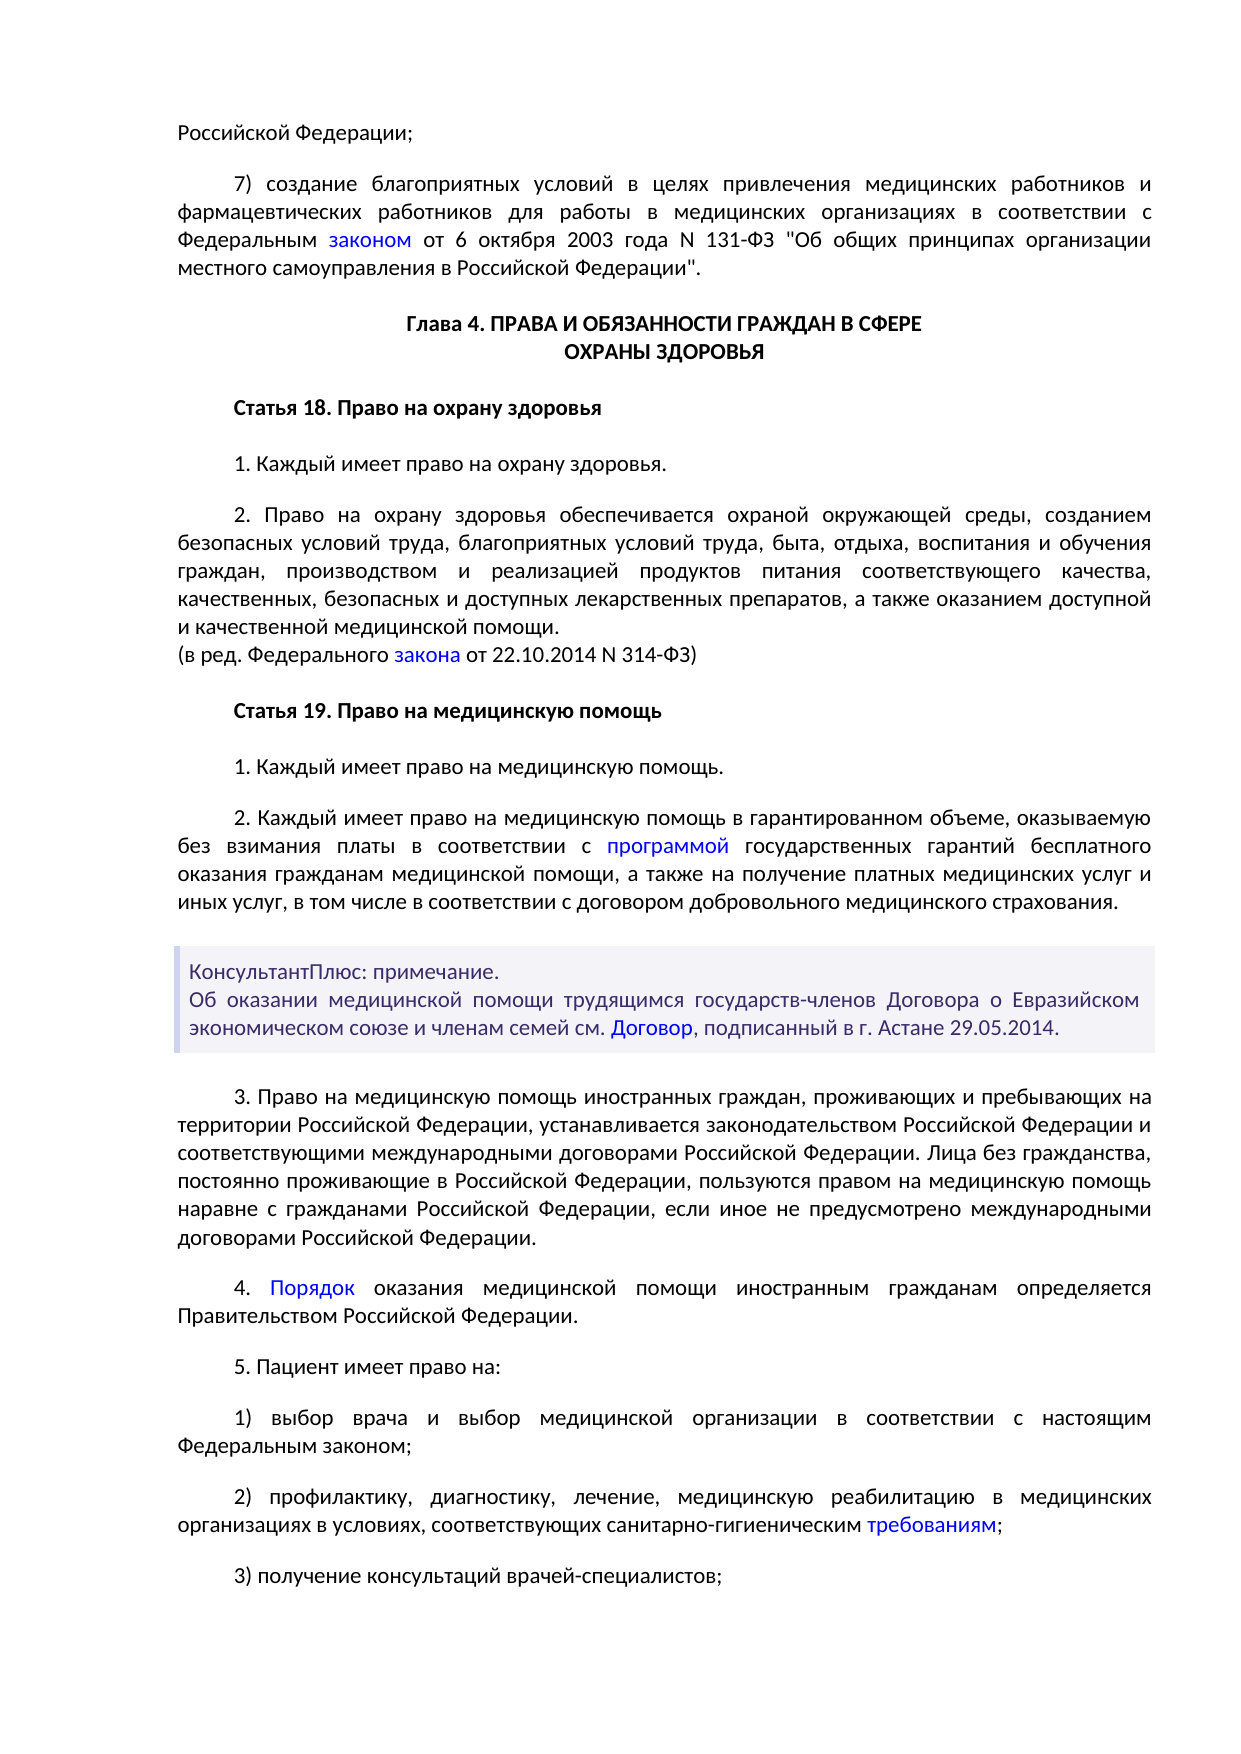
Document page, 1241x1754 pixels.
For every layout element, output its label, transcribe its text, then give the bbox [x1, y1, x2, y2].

text 2. Каждый имеет право на медицинскую помощь в гарантированном объеме, оказываемую без взимания платы в соответствии с программой государственных гарантий бесплатного оказания гражданам медицинской помощи, а также на получение платных медицинских услуг и иных услуг, в том числе в соответствии с договором добровольного медицинского страхования. [177, 803, 1152, 915]
text 3. Право на медицинскую помощь иностранных граждан, проживающих и пребывающих на территории Российской Федерации, устанавливается законодательством Российской Федерации и соответствующими международными договорами Российской Федерации. Лица без гражданства, постоянно проживающие в Российской Федерации, пользуются правом на медицинскую помощь наравне с гражданами Российской Федерации, если иное не предусмотрено международными договорами Российской Федерации. [177, 1082, 1152, 1251]
text 5. Пациент имеет право на: [177, 1352, 1152, 1381]
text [177, 118, 1152, 146]
table_header КонсультантПлюс: примечание. Об оказании медицинской помощи трудящимся государств-членов Договора о Евразийском экономическом союзе и членам семей см. Договор, подписанный в г. Астане 29.05.2014. [180, 946, 1149, 1053]
text 2) профилактику, диагностику, лечение, медицинскую реабилитацию в медицинских организациях в условиях, соответствующих санитарно-гигиеническим требованиям; [177, 1482, 1152, 1538]
text 1) выбор врача и выбор медицинской организации в соответствии с настоящим Федеральным законом; [177, 1403, 1152, 1459]
text 7) создание благоприятных условий в целях привлечения медицинских работников и фармацевтических работников для работы в медицинских организациях в соответствии с Федеральным законом от 6 октября 2003 года N 131-ФЗ "Об общих принципах организации местного самоуправления в Российской Федерации". [177, 169, 1152, 281]
text (в ред. Федерального закона от 22.10.2014 N 314-ФЗ) [177, 640, 1152, 668]
text 3) получение консультаций врачей-специалистов; [177, 1561, 1152, 1589]
text 1. Каждый имеет право на медицинскую помощь. [177, 752, 1152, 780]
title Глава 4. ПРАВА И ОБЯЗАННОСТИ ГРАЖДАН В СФЕРЕ [177, 309, 1152, 337]
title ОХРАНЫ ЗДОРОВЬЯ [177, 337, 1152, 365]
text 1. Каждый имеет право на охрану здоровья. [177, 449, 1152, 477]
text 4. Порядок оказания медицинской помощи иностранным гражданам определяется Правительством Российской Федерации. [177, 1273, 1152, 1329]
title Статья 18. Право на охрану здоровья [177, 393, 1152, 421]
text 2. Право на охрану здоровья обеспечивается охраной окружающей среды, созданием безопасных условий труда, благоприятных условий труда, быта, отдыха, воспитания и обучения граждан, производством и реализацией продуктов питания соответствующего качества, качественных, безопасных и доступных лекарственных препаратов, а также оказанием доступной и качественной медицинской помощи. [177, 500, 1152, 640]
title Статья 19. Право на медицинскую помощь [177, 696, 1152, 724]
